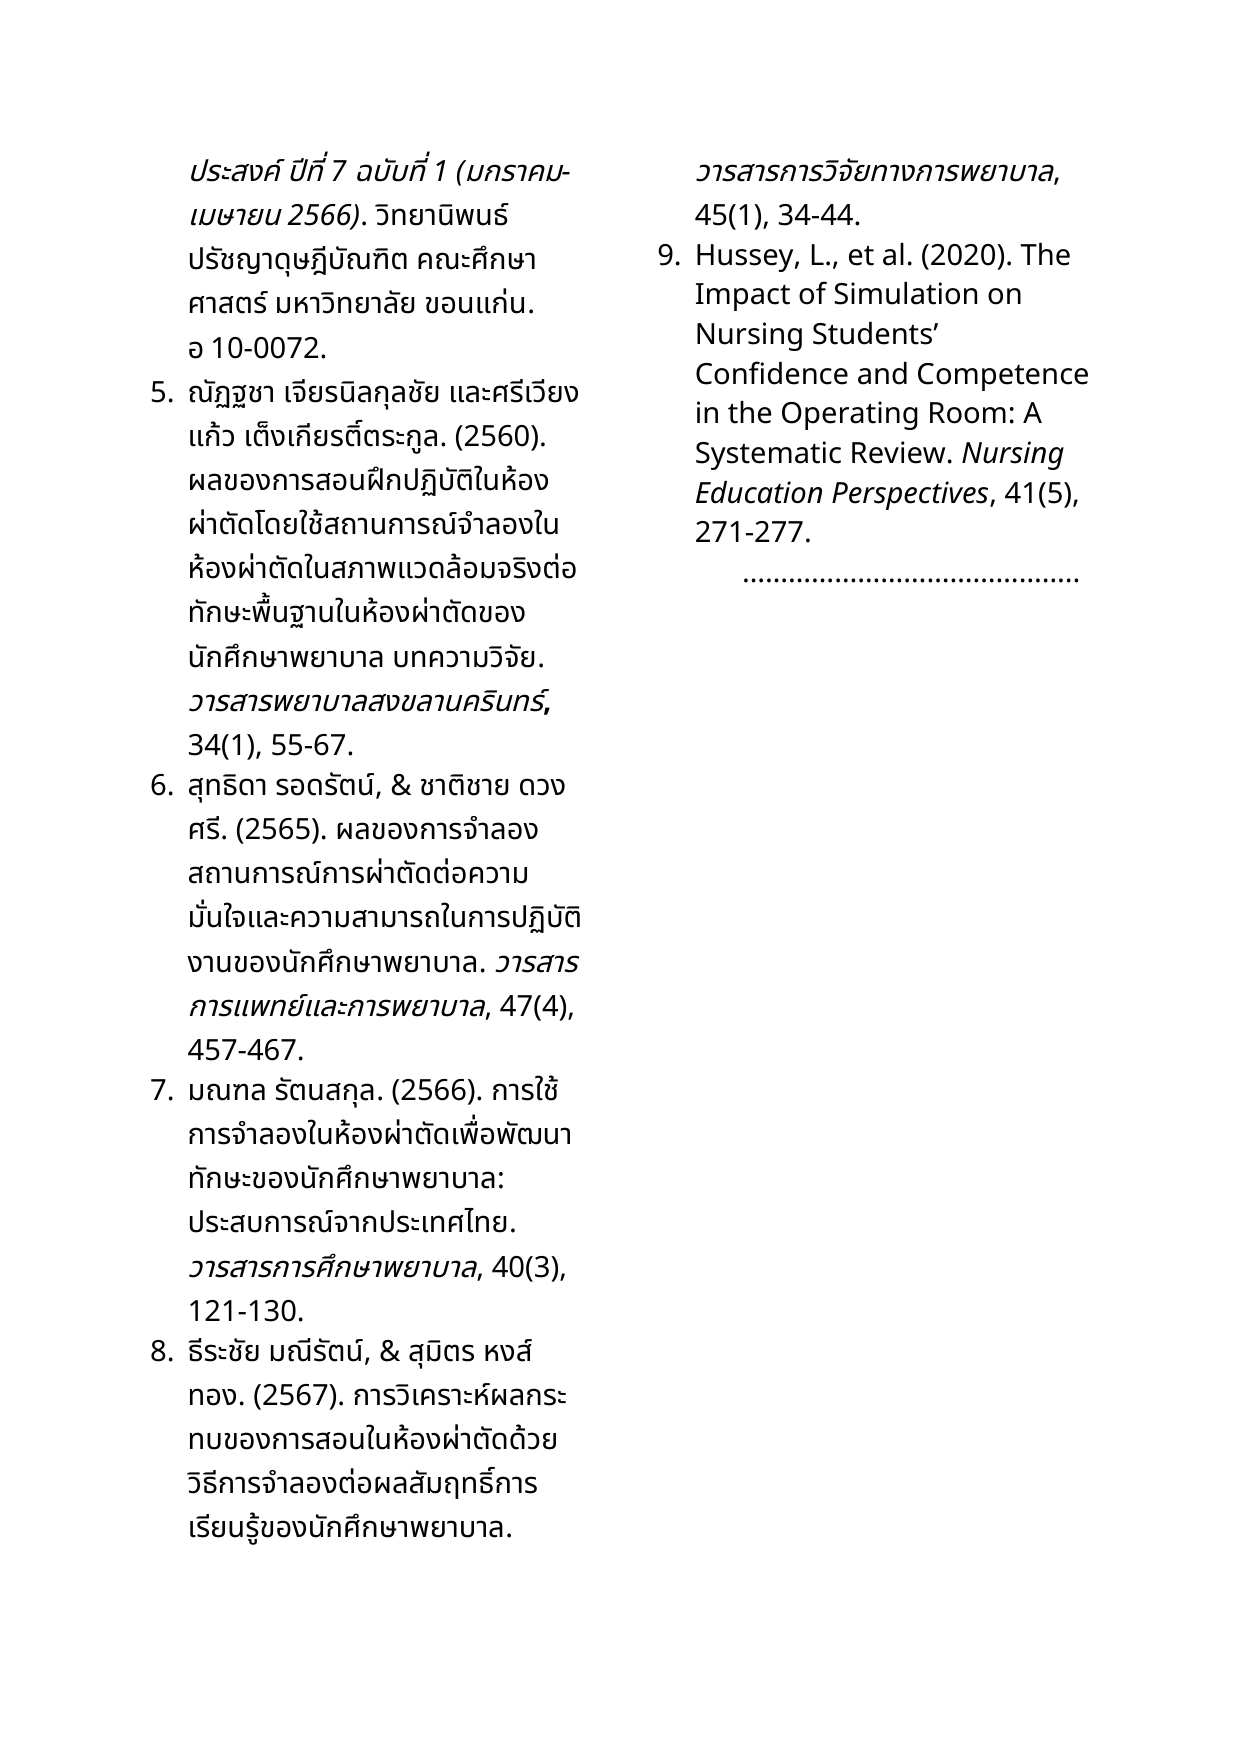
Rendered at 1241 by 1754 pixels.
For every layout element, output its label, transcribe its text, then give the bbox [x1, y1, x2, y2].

list ธีระชัย มณีรัตน์, & สุมิตร หงส์ทอง. (2567). การวิเคราะห์ผลกระทบของการสอนในห้องผ่าตัดด้วยวิธีการจำลองต่อผลสัมฤทธิ์การเรียนรู้ของนักศึกษาพยาบาล. วารสารการวิจัยทางการพยาบาล, 45(1), 34-44. [657, 150, 1090, 234]
list ณัฏฐชา เจียรนิลกุลชัย และศรีเวียงแก้ว เต็งเกียรติ์ตระกูล. (2560). ผลของการสอนฝึกปฏิบัติในห้องผ่าตัดโดยใช้สถานการณ์จำลองในห้องผ่าตัดในสภาพแวดล้อมจริงต่อทักษะพื้นฐานในห้องผ่าตัดของนักศึกษาพยาบาล บทความวิจัย. วารสารพยาบาลสงขลานครินทร์, 34(1), 55-67. [150, 371, 583, 764]
list มณฑล รัตนสกุล. (2566). การใช้การจำลองในห้องผ่าตัดเพื่อพัฒนาทักษะของนักศึกษาพยาบาล: ประสบการณ์จากประเทศไทย. วารสารการศึกษาพยาบาล, 40(3), 121-130. [150, 1069, 583, 1330]
list Hussey, L., et al. (2020). The Impact of Simulation on Nursing Students’ Confidence and Competence in the Operating Room: A Systematic Review. Nursing Education Perspectives, 41(5), 271-277. [657, 234, 1090, 551]
list ธีระชัย มณีรัตน์, & สุมิตร หงส์ทอง. (2567). การวิเคราะห์ผลกระทบของการสอนในห้องผ่าตัดด้วยวิธีการจำลองต่อผลสัมฤทธิ์การเรียนรู้ของนักศึกษาพยาบาล. วารสารการวิจัยทางการพยาบาล, 45(1), 34-44. [150, 1330, 583, 1551]
text …………………………………….. [732, 551, 1090, 591]
list สุทธิดา รอดรัตน์, & ชาติชาย ดวงศรี. (2565). ผลของการจำลองสถานการณ์การผ่าตัดต่อความมั่นใจและความสามารถในการปฏิบัติงานของนักศึกษาพยาบาล. วารสารการแพทย์และการพยาบาล, 47(4), 457-467. [150, 764, 583, 1069]
